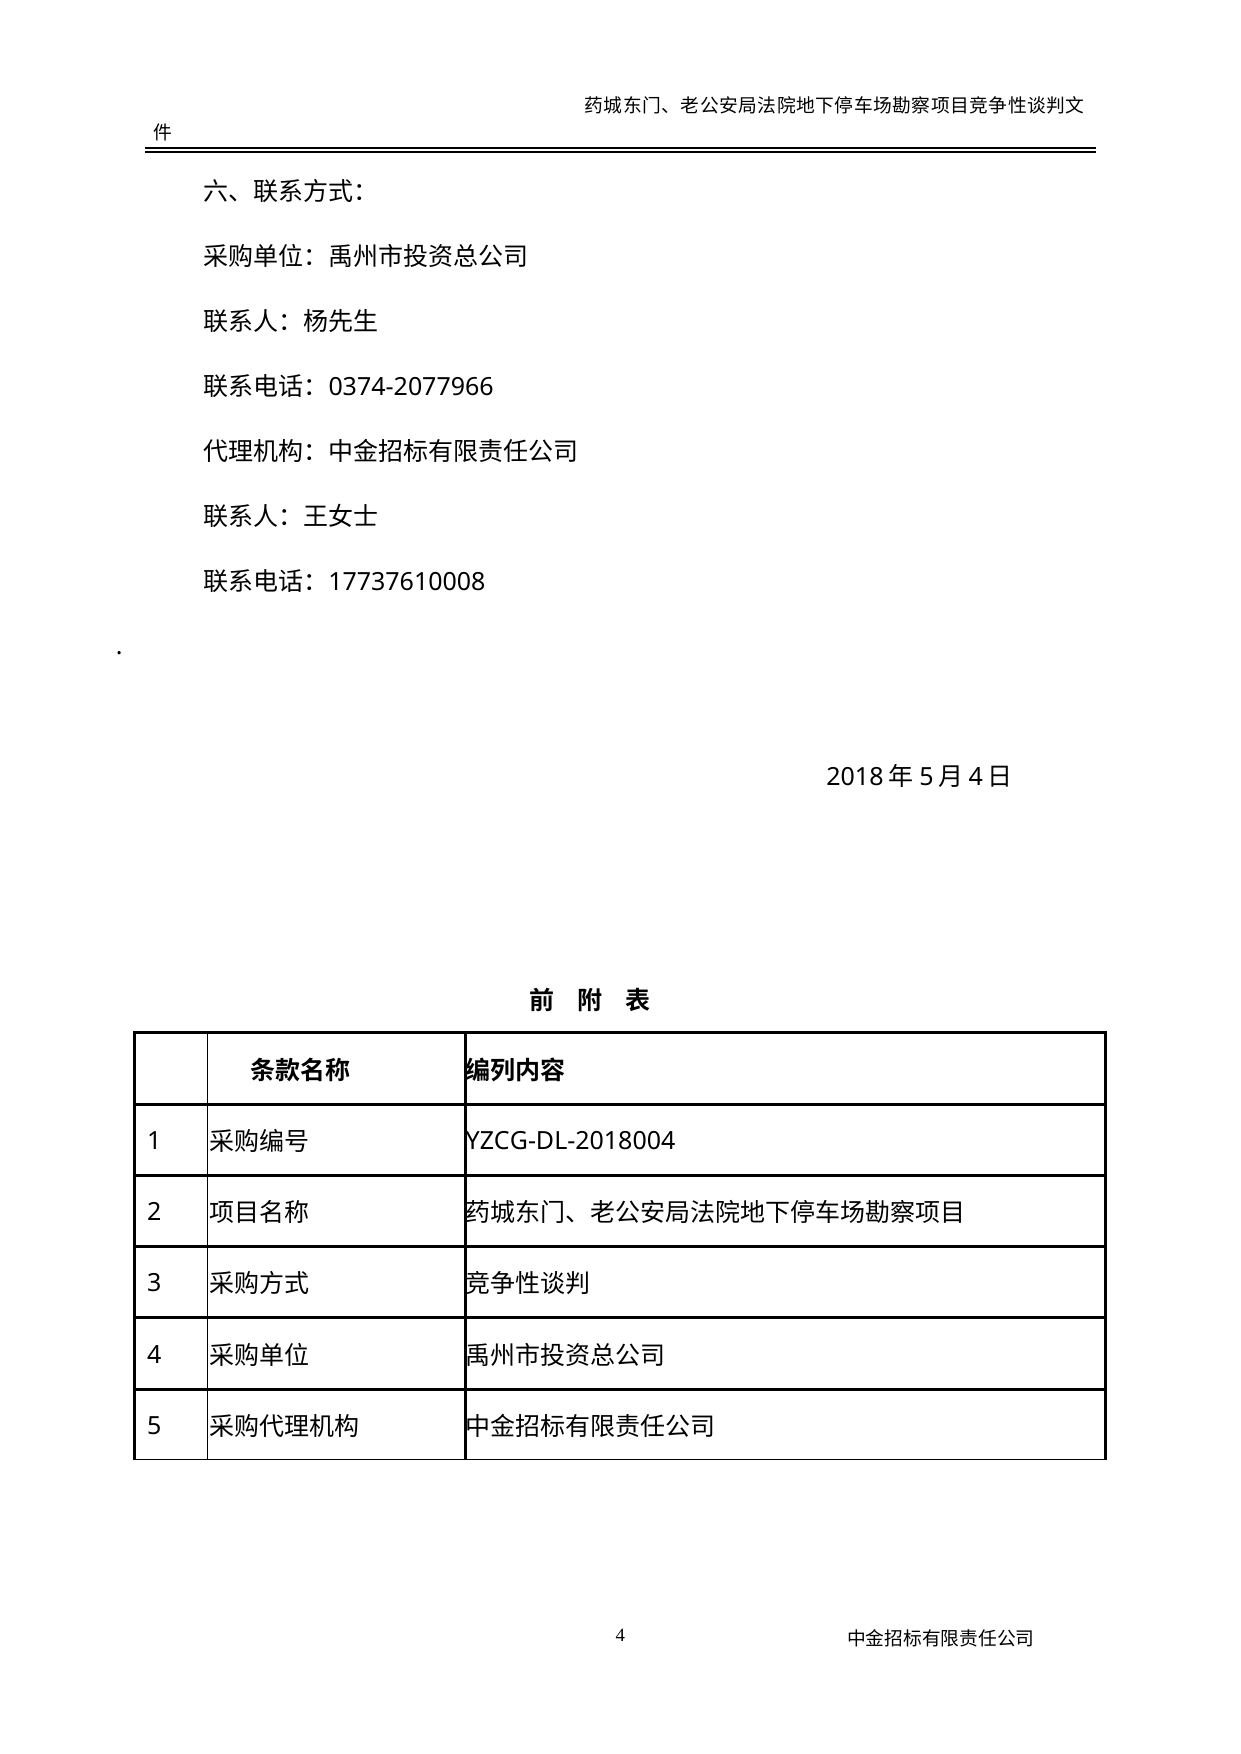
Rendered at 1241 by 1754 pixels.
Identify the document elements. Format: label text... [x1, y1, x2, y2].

table_header 编列内容 [467, 1034, 1104, 1102]
text 联系电话：17737610008 [153, 547, 1087, 612]
table_cell 5 [136, 1391, 207, 1459]
text 联系电话：0374-2077966 [153, 352, 1087, 417]
table_cell 2 [136, 1177, 207, 1245]
text 2018年 5月4日 [153, 742, 1087, 807]
table_cell 采购代理机构 [208, 1391, 464, 1459]
table_cell 药城东门、老公安局法院地下停车场勘察项目 [467, 1177, 1104, 1245]
text 前 附 表 [153, 966, 1087, 1031]
table_cell 竞争性谈判 [467, 1248, 1104, 1316]
table_cell 4 [136, 1319, 207, 1387]
text 采购单位：禹州市投资总公司 [153, 222, 1087, 287]
table_header 条款名称 [208, 1034, 464, 1102]
table_cell YZCG-DL-2018004 [467, 1106, 1104, 1174]
text 六、联系方式： [153, 157, 1087, 222]
table_cell 中金招标有限责任公司 [467, 1391, 1104, 1459]
table_cell 采购方式 [208, 1248, 464, 1316]
text 代理机构：中金招标有限责任公司 [153, 417, 1087, 482]
table_cell 采购单位 [208, 1319, 464, 1387]
table_cell 1 [136, 1106, 207, 1174]
table_header [136, 1034, 207, 1102]
table_cell 项目名称 [208, 1177, 464, 1245]
table_cell 3 [136, 1248, 207, 1316]
text 联系人：杨先生 [153, 287, 1087, 352]
text 联系人：王女士 [153, 482, 1087, 547]
table_cell 采购编号 [208, 1106, 464, 1174]
